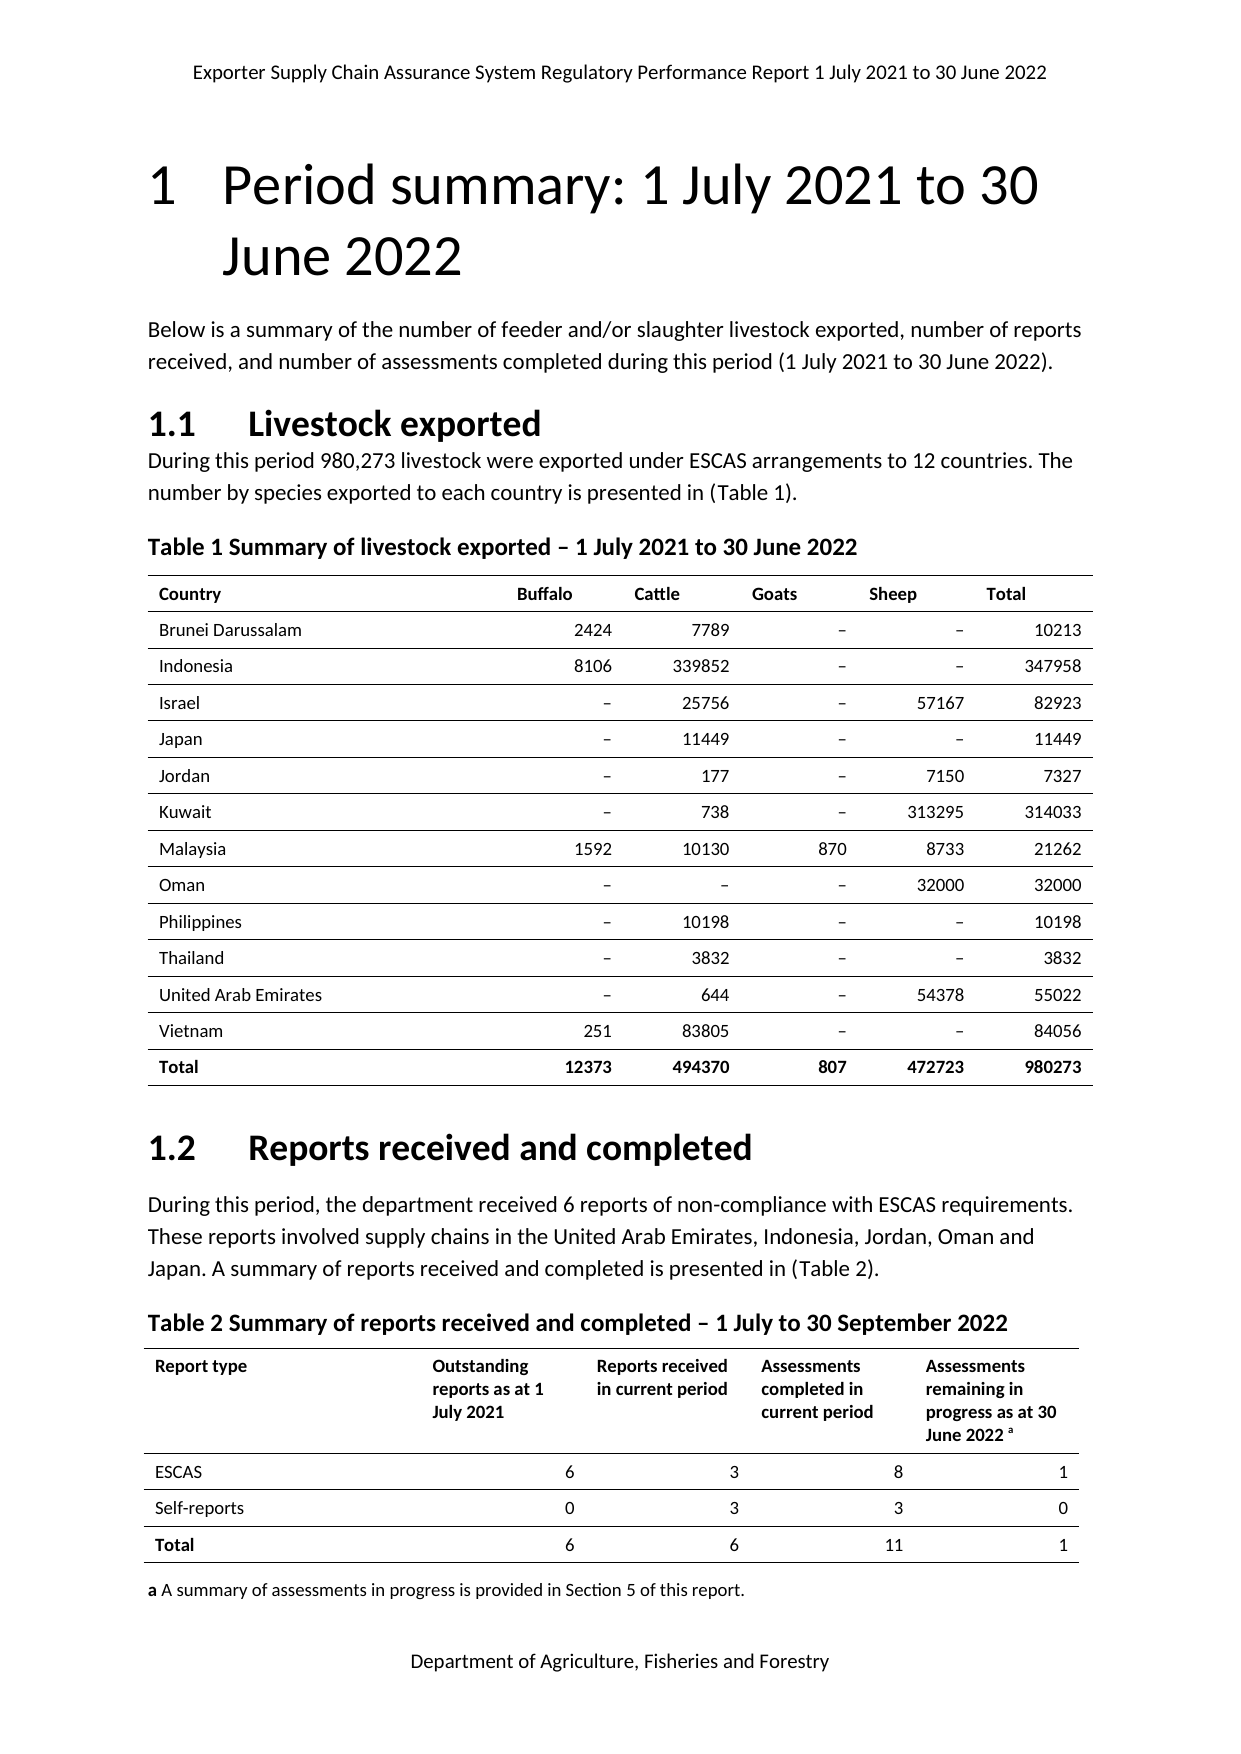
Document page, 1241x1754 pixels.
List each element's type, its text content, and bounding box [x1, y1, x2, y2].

table_cell – [858, 1013, 975, 1048]
table_cell 3832 [623, 940, 741, 976]
table_cell 10198 [623, 904, 741, 939]
table_cell – [858, 721, 975, 757]
subtitle Reports received and completed [148, 1123, 1092, 1169]
table_cell 55022 [975, 977, 1092, 1012]
table_cell 7150 [858, 758, 975, 793]
table_cell 347958 [975, 649, 1092, 684]
table_cell 3 [585, 1490, 750, 1526]
table_cell 10213 [975, 612, 1092, 647]
table_cell – [858, 904, 975, 939]
table_cell 314033 [975, 794, 1092, 830]
table_cell 82923 [975, 685, 1092, 720]
table_cell – [741, 940, 858, 976]
table_cell 8 [750, 1454, 914, 1489]
table_cell 11 [750, 1527, 914, 1562]
table_cell 807 [741, 1050, 858, 1085]
table_cell 11449 [975, 721, 1092, 757]
table_cell – [858, 940, 975, 976]
table_cell – [506, 977, 623, 1012]
table_cell 32000 [858, 867, 975, 903]
table_cell 1 [914, 1454, 1079, 1489]
table_cell 7327 [975, 758, 1092, 793]
table_cell 12373 [506, 1050, 623, 1085]
subtitle Livestock exported [148, 400, 1092, 446]
table_cell Brunei Darussalam [148, 612, 506, 647]
table_cell 83805 [623, 1013, 741, 1048]
table_cell Japan [148, 721, 506, 757]
table_cell – [741, 794, 858, 830]
table_header Sheep [858, 576, 975, 611]
text Below is a summary of the number of feeder and/or slaughter livestock exported, number of reports received, and number of assessments completed during this period (1 July 2021 to 30 June 2022). [148, 315, 1092, 375]
table_cell 494370 [623, 1050, 741, 1085]
table_cell – [741, 904, 858, 939]
table_cell 870 [741, 831, 858, 866]
table_header Total [975, 576, 1092, 611]
table_cell – [506, 794, 623, 830]
table_cell 0 [914, 1490, 1079, 1526]
table_cell 57167 [858, 685, 975, 720]
table_cell – [741, 721, 858, 757]
table_header Assessments remaining in progress as at 30 June 2022 a [914, 1349, 1079, 1453]
table_cell Oman [148, 867, 506, 903]
table_cell 980273 [975, 1050, 1092, 1085]
table_cell – [741, 758, 858, 793]
table_cell – [506, 721, 623, 757]
table_cell Kuwait [148, 794, 506, 830]
table_cell 6 [421, 1527, 585, 1562]
table_cell 3 [585, 1454, 750, 1489]
table_cell Philippines [148, 904, 506, 939]
table_cell 3 [750, 1490, 914, 1526]
table_cell 313295 [858, 794, 975, 830]
table_cell – [858, 612, 975, 647]
table_cell United Arab Emirates [148, 977, 506, 1012]
table_cell – [506, 685, 623, 720]
table_header Reports received in current period [585, 1349, 750, 1453]
table_cell 339852 [623, 649, 741, 684]
table_cell 1592 [506, 831, 623, 866]
table_cell 472723 [858, 1050, 975, 1085]
table_cell 0 [421, 1490, 585, 1526]
table_cell Jordan [148, 758, 506, 793]
table_cell ESCAS [144, 1454, 421, 1489]
table_cell Israel [148, 685, 506, 720]
table_cell 7789 [623, 612, 741, 647]
table_cell 6 [585, 1527, 750, 1562]
table_cell 3832 [975, 940, 1092, 976]
table_cell – [741, 977, 858, 1012]
table_cell – [506, 904, 623, 939]
table_cell 1 [914, 1527, 1079, 1562]
table_cell Total [144, 1527, 421, 1562]
table_header Outstanding reports as at 1 July 2021 [421, 1349, 585, 1453]
text a A summary of assessments in progress is provided in Section 5 of this report. [148, 1351, 1092, 1601]
table_cell – [741, 685, 858, 720]
table_cell 54378 [858, 977, 975, 1012]
table_header Report type [144, 1349, 421, 1453]
text During this period, the department received 6 reports of non-compliance with ESCAS requirements. These reports involved supply chains in the United Arab Emirates, Indonesia, Jordan, Oman and Japan. A summary of reports received and completed is presented in (Table 2). [148, 1190, 1092, 1282]
table_cell 21262 [975, 831, 1092, 866]
table_cell 32000 [975, 867, 1092, 903]
table_cell 8106 [506, 649, 623, 684]
table_header Goats [741, 576, 858, 611]
table_header Cattle [623, 576, 741, 611]
table_cell 11449 [623, 721, 741, 757]
table_cell – [741, 612, 858, 647]
table_cell – [858, 649, 975, 684]
table_cell 25756 [623, 685, 741, 720]
table_cell Thailand [148, 940, 506, 976]
table_cell 177 [623, 758, 741, 793]
table_cell 84056 [975, 1013, 1092, 1048]
table_header Country [148, 576, 506, 611]
table_cell Vietnam [148, 1013, 506, 1048]
table_header Buffalo [506, 576, 623, 611]
table_cell 644 [623, 977, 741, 1012]
table_header Assessments completed in current period [750, 1349, 914, 1453]
table_cell 251 [506, 1013, 623, 1048]
table_cell 2424 [506, 612, 623, 647]
table_cell 10198 [975, 904, 1092, 939]
table_cell – [506, 940, 623, 976]
table_cell – [741, 1013, 858, 1048]
table_cell 8733 [858, 831, 975, 866]
table_cell 6 [421, 1454, 585, 1489]
table_cell – [741, 867, 858, 903]
table_cell – [506, 867, 623, 903]
text During this period 980,273 livestock were exported under ESCAS arrangements to 12 countries. The number by species exported to each country is presented in (Table 1). [148, 446, 1092, 506]
table_cell – [623, 867, 741, 903]
table_cell – [741, 649, 858, 684]
table_cell Total [148, 1050, 506, 1085]
table_cell – [506, 758, 623, 793]
table_cell Malaysia [148, 831, 506, 866]
table_cell 10130 [623, 831, 741, 866]
table_cell Self-reports [144, 1490, 421, 1526]
table_cell 738 [623, 794, 741, 830]
subtitle Period summary: 1 July 2021 to 30 June 2022 [148, 148, 1092, 290]
table_cell Indonesia [148, 649, 506, 684]
